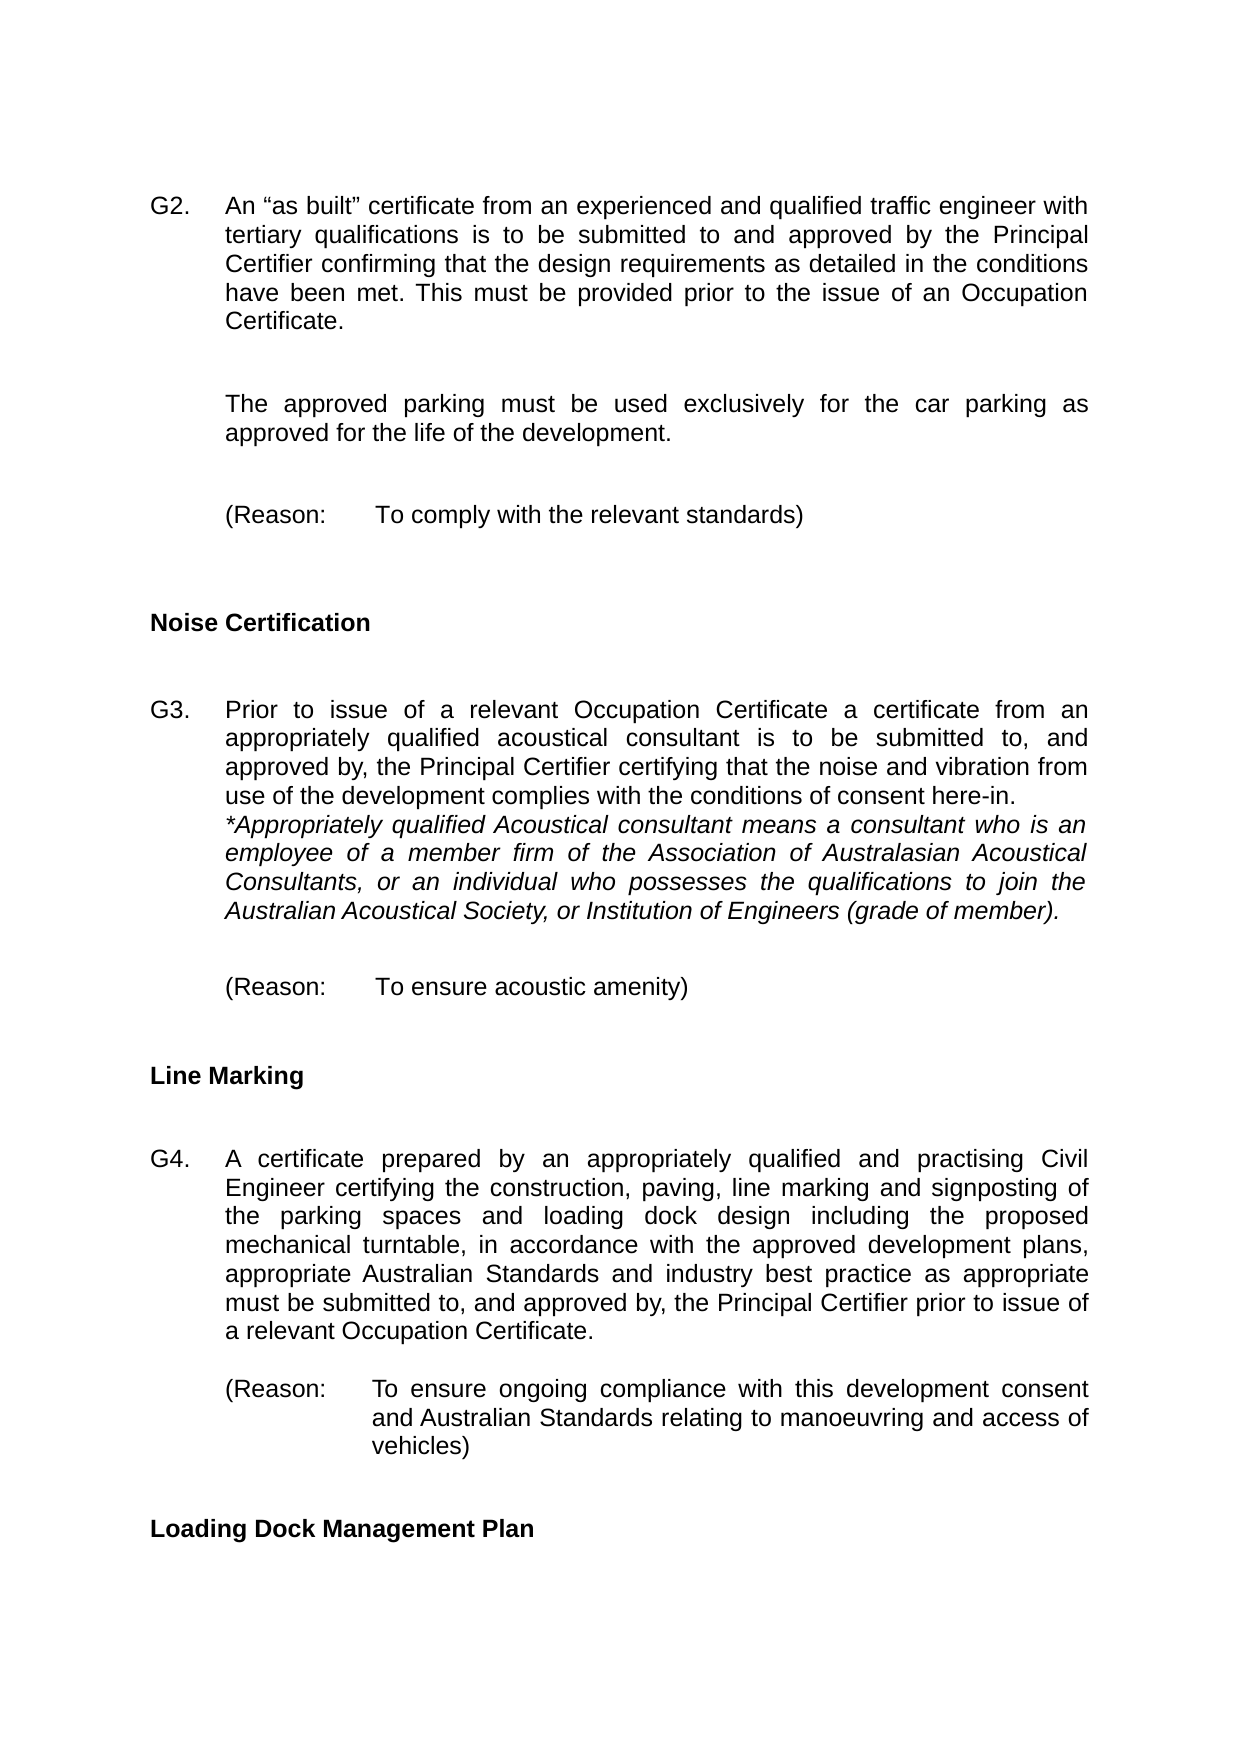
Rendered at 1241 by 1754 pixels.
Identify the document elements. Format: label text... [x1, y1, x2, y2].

text Prior to issue of a relevant Occupation Certificate a certificate from an appropriately qualified acoustical consultant is to be submitted to, and approved by, the Principal Certifier certifying that the noise and vibration from use of the development complies with the conditions of consent here-in. [150, 694, 1090, 809]
list *Appropriately qualified Acoustical consultant means a consultant who is an employee of a member firm of the Association of Australasian Acoustical Consultants, or an individual who possesses the qualifications to join the Australian Acoustical Society, or Institution of Engineers (grade of member). [225, 809, 1090, 924]
text An “as built” certificate from an experienced and qualified traffic engineer with tertiary qualifications is to be submitted to and approved by the Principal Certifier confirming that the design requirements as detailed in the conditions have been met. This must be provided prior to the issue of an Occupation Certificate. [150, 191, 1090, 335]
list Loading Dock Management Plan [150, 1514, 1090, 1542]
text A certificate prepared by an appropriately qualified and practising Civil Engineer certifying the construction, paving, line marking and signposting of the parking spaces and loading dock design including the proposed mechanical turntable, in accordance with the approved development plans, appropriate Australian Standards and industry best practice as appropriate must be submitted to, and approved by, the Principal Certifier prior to issue of a relevant Occupation Certificate. [150, 1144, 1090, 1345]
list Line Marking [150, 1061, 1090, 1090]
list (Reason: To ensure ongoing compliance with this development consent and Australian Standards relating to manoeuvring and access of vehicles) [225, 1374, 1090, 1460]
text (Reason: To ensure acoustic amenity) [150, 972, 1090, 1001]
subtitle Noise Certification [150, 607, 1090, 636]
text (Reason: To comply with the relevant standards) [225, 500, 1090, 529]
text The approved parking must be used exclusively for the car parking as approved for the life of the development. [225, 389, 1090, 446]
